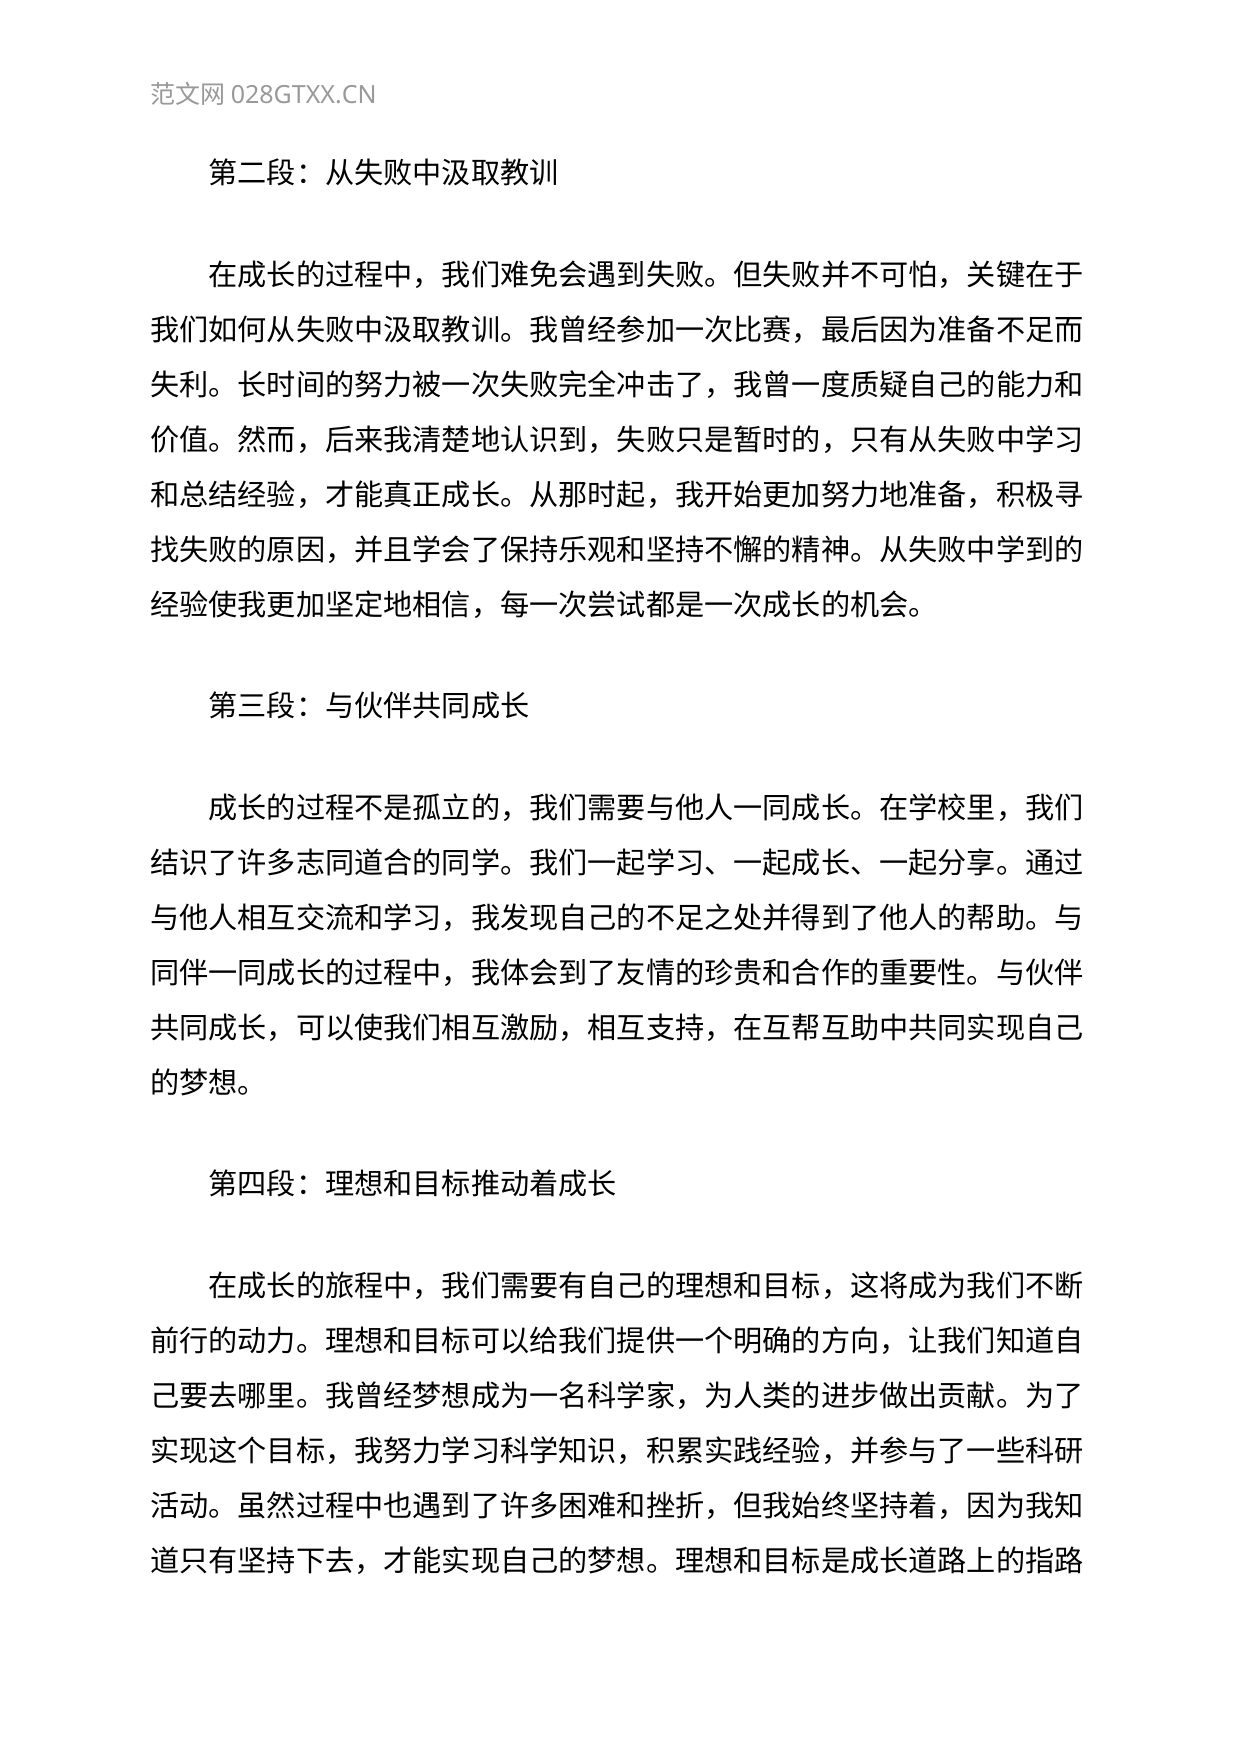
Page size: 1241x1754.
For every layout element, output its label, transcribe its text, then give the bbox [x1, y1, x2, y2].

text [150, 1263, 1090, 1579]
text 第三段：与伙伴共同成长 [150, 683, 1090, 725]
text 成长的过程不是孤立的，我们需要与他人一同成长。在学校里，我们结识了许多志同道合的同学。我们一起学习、一起成长、一起分享。通过与他人相互交流和学习，我发现自己的不足之处并得到了他人的帮助。与同伴一同成长的过程中，我体会到了友情的珍贵和合作的重要性。与伙伴共同成长，可以使我们相互激励，相互支持，在互帮互助中共同实现自己的梦想。 [150, 785, 1090, 1101]
text 第二段：从失败中汲取教训 [150, 150, 1090, 192]
text 第四段：理想和目标推动着成长 [150, 1161, 1090, 1203]
text 在成长的过程中，我们难免会遇到失败。但失败并不可怕，关键在于我们如何从失败中汲取教训。我曾经参加一次比赛，最后因为准备不足而失利。长时间的努力被一次失败完全冲击了，我曾一度质疑自己的能力和价值。然而，后来我清楚地认识到，失败只是暂时的，只有从失败中学习和总结经验，才能真正成长。从那时起，我开始更加努力地准备，积极寻找失败的原因，并且学会了保持乐观和坚持不懈的精神。从失败中学到的经验使我更加坚定地相信，每一次尝试都是一次成长的机会。 [150, 252, 1090, 623]
